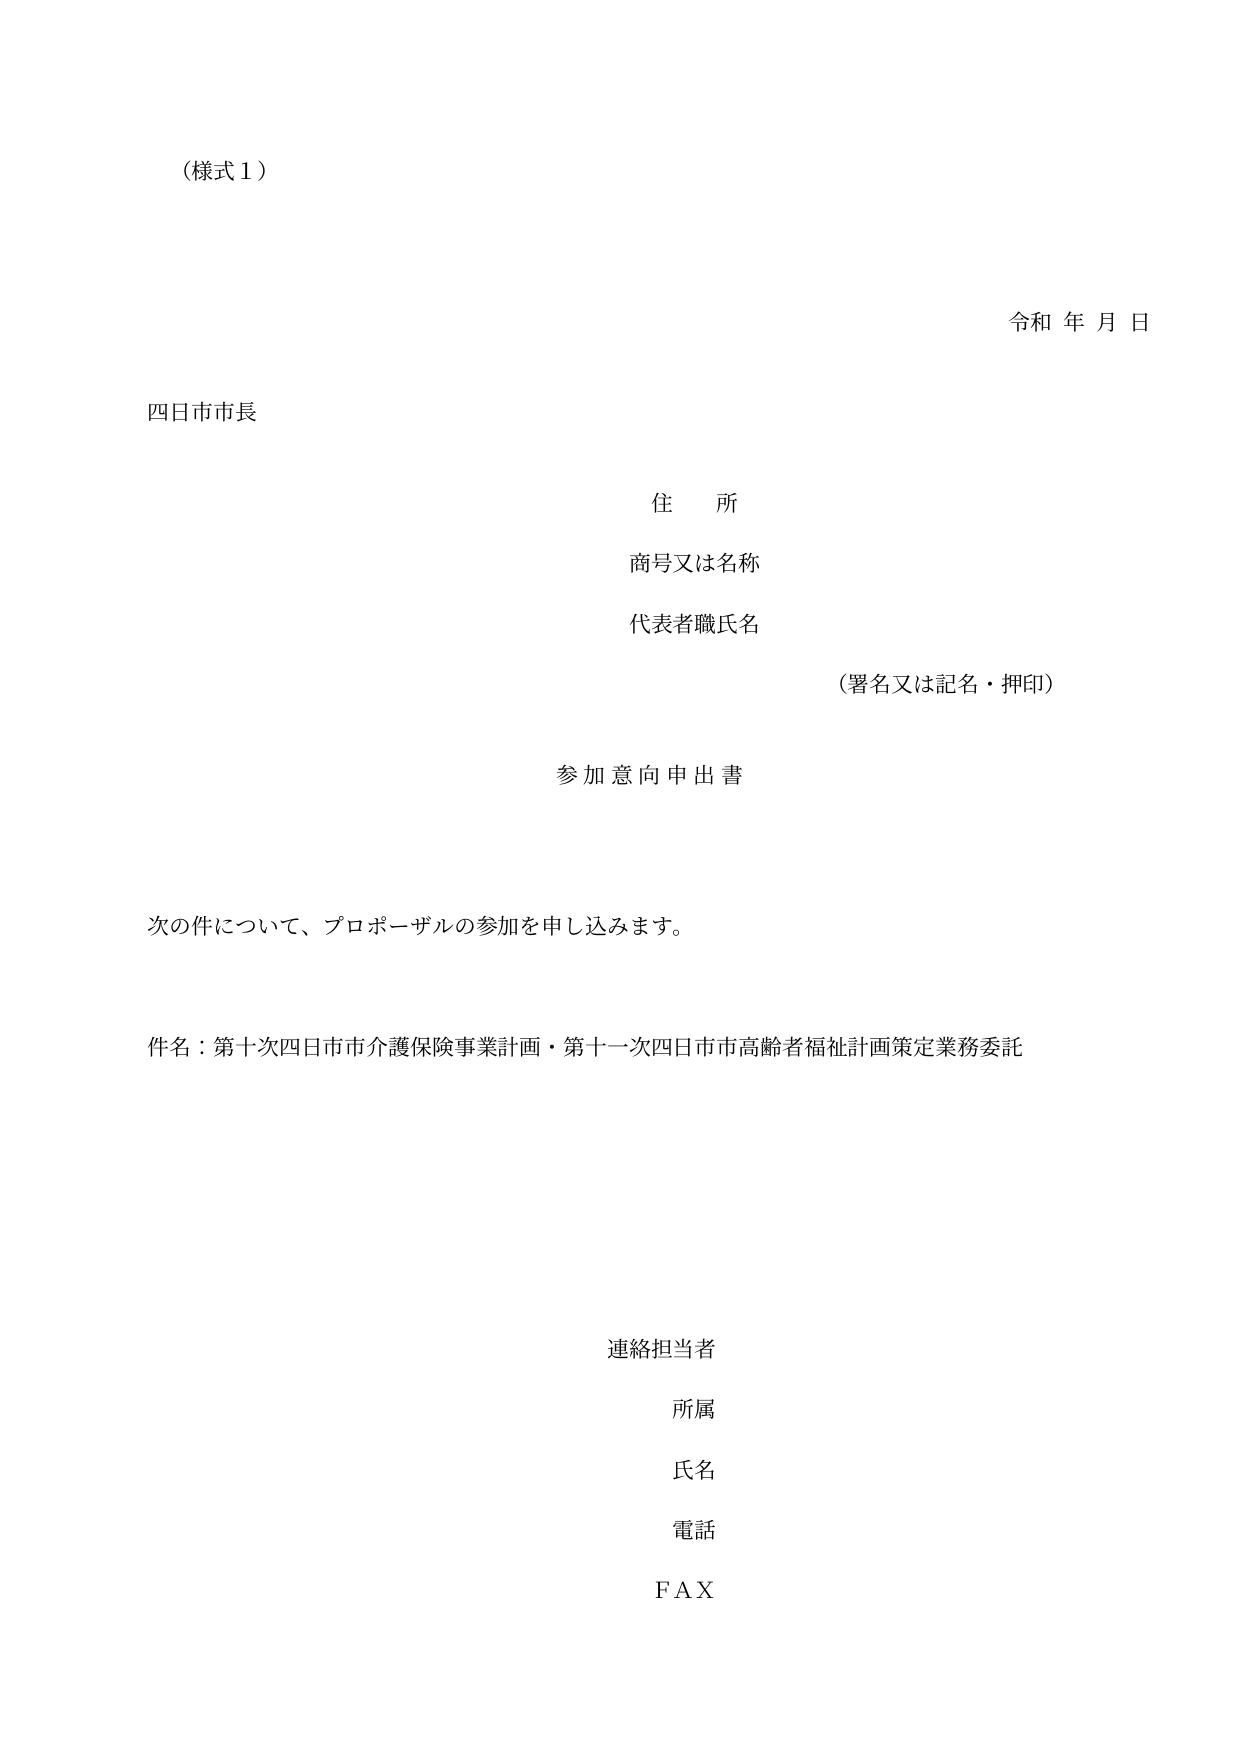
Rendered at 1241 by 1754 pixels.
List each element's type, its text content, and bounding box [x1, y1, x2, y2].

text 令和 年 月 日 [148, 290, 1152, 351]
text 代表者職氏名 [148, 592, 1152, 653]
text 商号又は名称 [148, 532, 1152, 592]
text 次の件について、プロポーザルの参加を申し込みます。 [148, 894, 1152, 955]
text 所属 [148, 1378, 1152, 1438]
text 参 加 意 向 申 出 書 [148, 743, 1152, 804]
text 四日市市長 [148, 381, 1152, 441]
text （署名又は記名・押印） [148, 653, 1152, 713]
text 氏名 [148, 1438, 1152, 1499]
text 電話 [148, 1499, 1152, 1559]
text 住 所 [148, 472, 1152, 532]
text ＦＡＸ [148, 1559, 1152, 1619]
text （様式１） [170, 139, 1152, 200]
text 連絡担当者 [148, 1317, 1152, 1378]
text 件名：第十次四日市市介護保険事業計画・第十一次四日市市高齢者福祉計画策定業務委託 [148, 1015, 1152, 1076]
